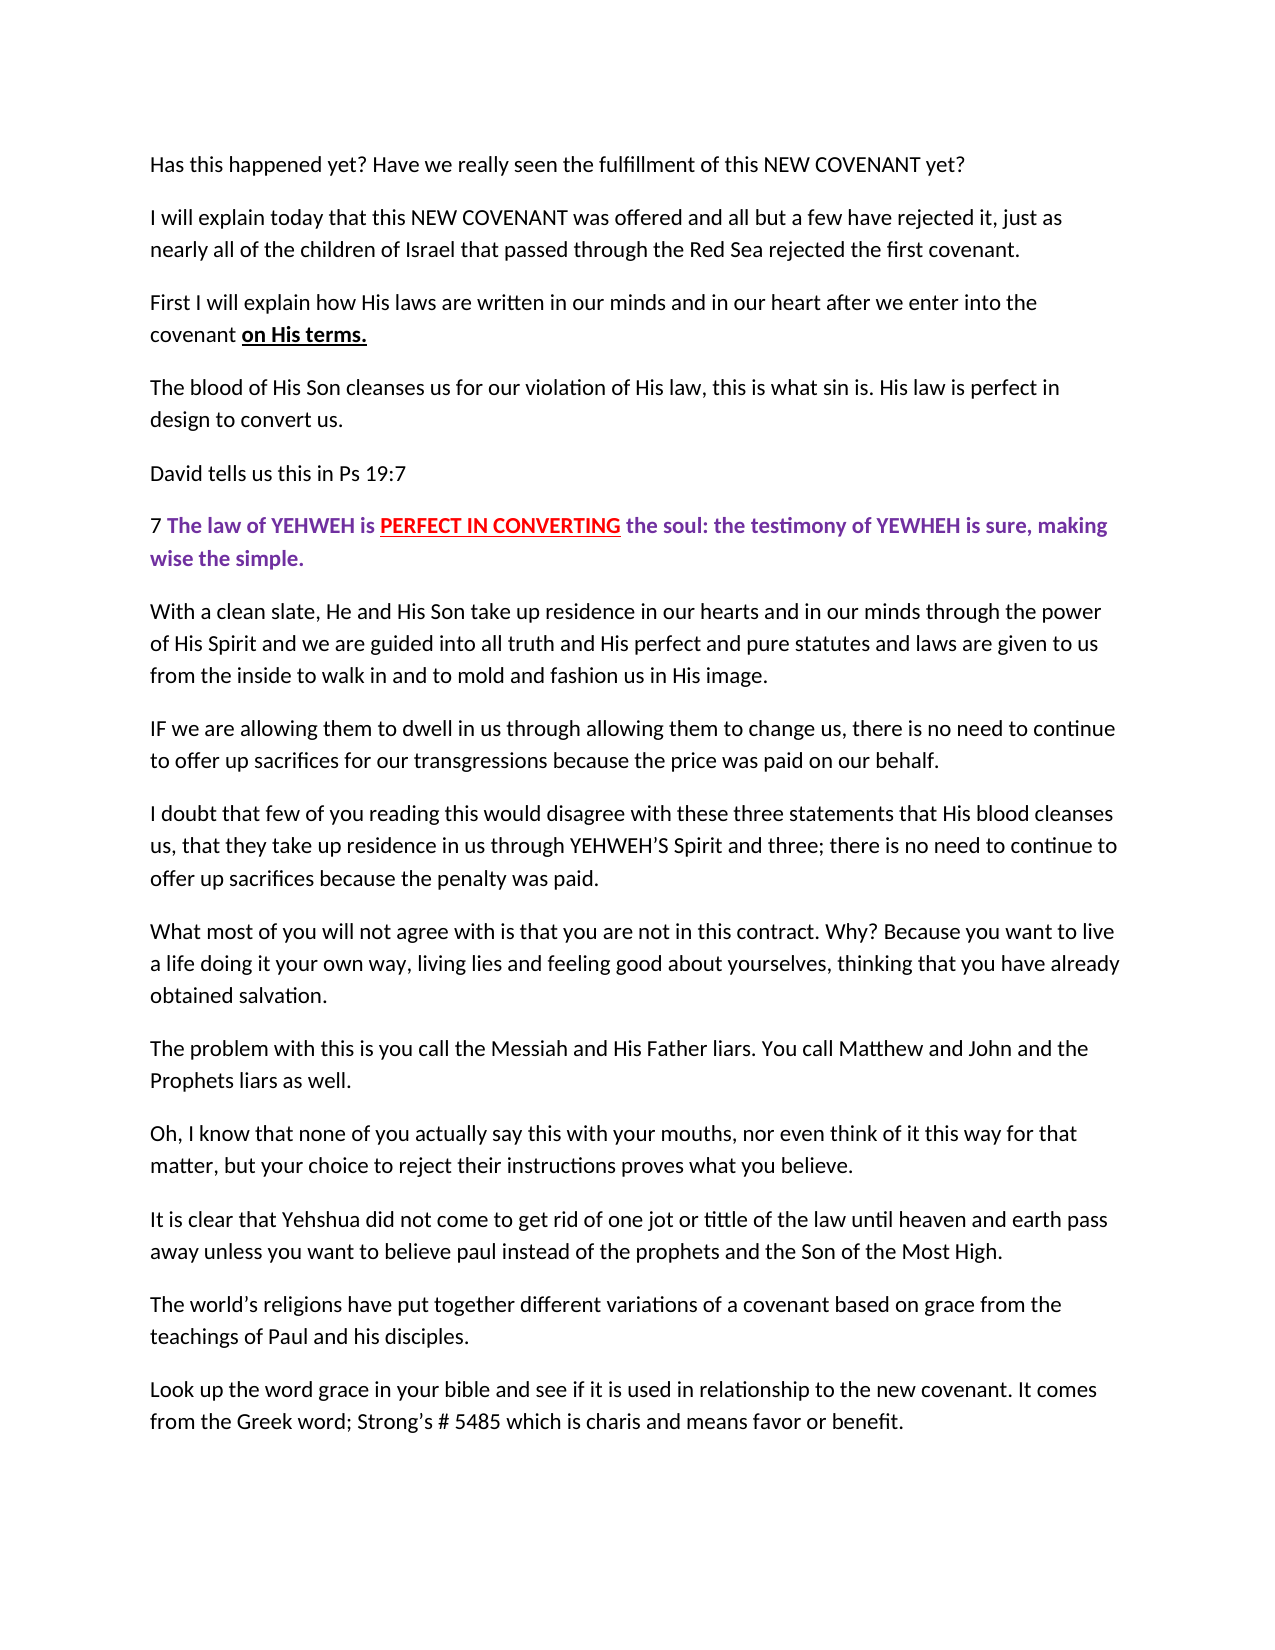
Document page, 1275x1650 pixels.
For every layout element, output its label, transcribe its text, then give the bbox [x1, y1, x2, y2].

text David tells us this in Ps 19:7 [150, 459, 1125, 487]
text The problem with this is you call the Messiah and His Father liars. You call Matthew and John and the Prophets liars as well. [150, 1034, 1125, 1094]
text What most of you will not agree with is that you are not in this contract. Why? Because you want to live a life doing it your own way, living lies and feeling good about yourselves, thinking that you have already obtained salvation. [150, 917, 1125, 1009]
text 7 The law of YEHWEH is PERFECT IN CONVERTING the soul: the testimony of YEWHEH is sure, making wise the simple. [150, 512, 1125, 572]
text Look up the word grace in your bible and see if it is used in relationship to the new covenant. It comes from the Greek word; Strong’s # 5485 which is charis and means favor or benefit. [150, 1375, 1125, 1435]
text I doubt that few of you reading this would disagree with these three statements that His blood cleanses us, that they take up residence in us through YEHWEH’S Spirit and three; there is no need to continue to offer up sacrifices because the penalty was paid. [150, 799, 1125, 892]
text Has this happened yet? Have we really seen the fulfillment of this NEW COVENANT yet? [150, 150, 1125, 178]
text With a clean slate, He and His Son take up residence in our hearts and in our minds through the power of His Spirit and we are guided into all truth and His perfect and pure statutes and laws are given to us from the inside to walk in and to mold and fashion us in His image. [150, 597, 1125, 689]
text First I will explain how His laws are written in our minds and in our heart after we enter into the covenant on His terms. [150, 288, 1125, 348]
text The world’s religions have put together different variations of a covenant based on grace from the teachings of Paul and his disciples. [150, 1290, 1125, 1350]
text Oh, I know that none of you actually say this with your mouths, nor even think of it this way for that matter, but your choice to reject their instructions proves what you believe. [150, 1119, 1125, 1180]
text The blood of His Son cleanses us for our violation of His law, this is what sin is. His law is perfect in design to convert us. [150, 373, 1125, 434]
text IF we are allowing them to dwell in us through allowing them to change us, there is no need to continue to offer up sacrifices for our transgressions because the price was paid on our behalf. [150, 714, 1125, 774]
text I will explain today that this NEW COVENANT was offered and all but a few have rejected it, just as nearly all of the children of Israel that passed through the Red Sea rejected the first covenant. [150, 203, 1125, 263]
text It is clear that Yehshua did not come to get rid of one jot or tittle of the law until heaven and earth pass away unless you want to believe paul instead of the prophets and the Son of the Most High. [150, 1205, 1125, 1265]
